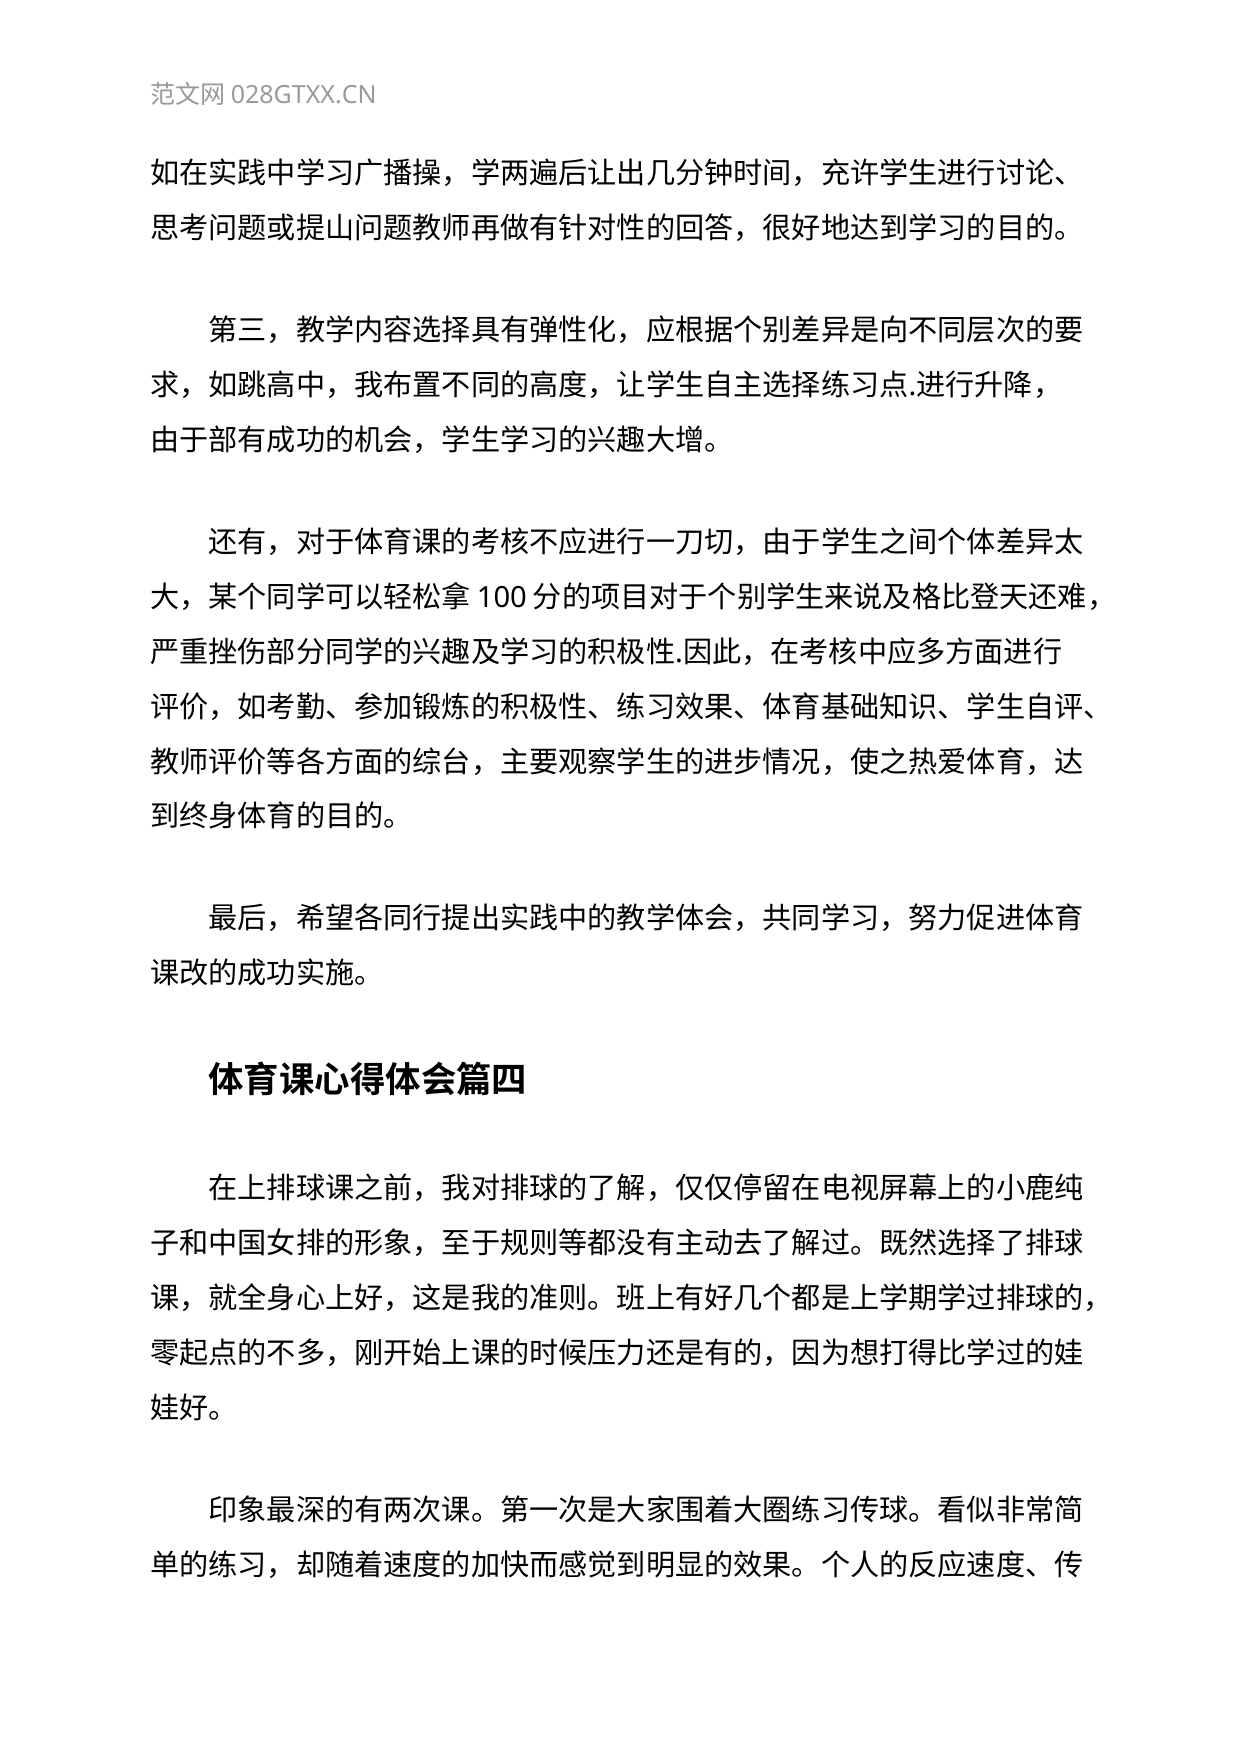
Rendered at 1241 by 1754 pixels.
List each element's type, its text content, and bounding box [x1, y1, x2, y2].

text 体育课心得体会篇四 [150, 1051, 1090, 1103]
text 还有，对于体育课的考核不应进行一刀切，由于学生之间个体差异太大，某个同学可以轻松拿100分的项目对于个别学生来说及格比登天还难，严重挫伤部分同学的兴趣及学习的积极性.因此，在考核中应多方面进行评价，如考勤、参加锻炼的积极性、练习效果、体育基础知识、学生自评、教师评价等各方面的综台，主要观察学生的进步情况，使之热爱体育，达到终身体育的目的。 [150, 518, 1090, 835]
text 在上排球课之前，我对排球的了解，仅仅停留在电视屏幕上的小鹿纯子和中国女排的形象，至于规则等都没有主动去了解过。既然选择了排球课，就全身心上好，这是我的准则。班上有好几个都是上学期学过排球的，零起点的不多，刚开始上课的时候压力还是有的，因为想打得比学过的娃娃好。 [150, 1165, 1090, 1427]
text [150, 150, 1090, 247]
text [150, 1486, 1090, 1583]
text 第三，教学内容选择具有弹性化，应根据个别差异是向不同层次的要求，如跳高中，我布置不同的高度，让学生自主选择练习点.进行升降，由于部有成功的机会，学生学习的兴趣大增。 [150, 307, 1090, 459]
text 最后，希望各同行提出实践中的教学体会，共同学习，努力促进体育课改的成功实施。 [150, 895, 1090, 992]
